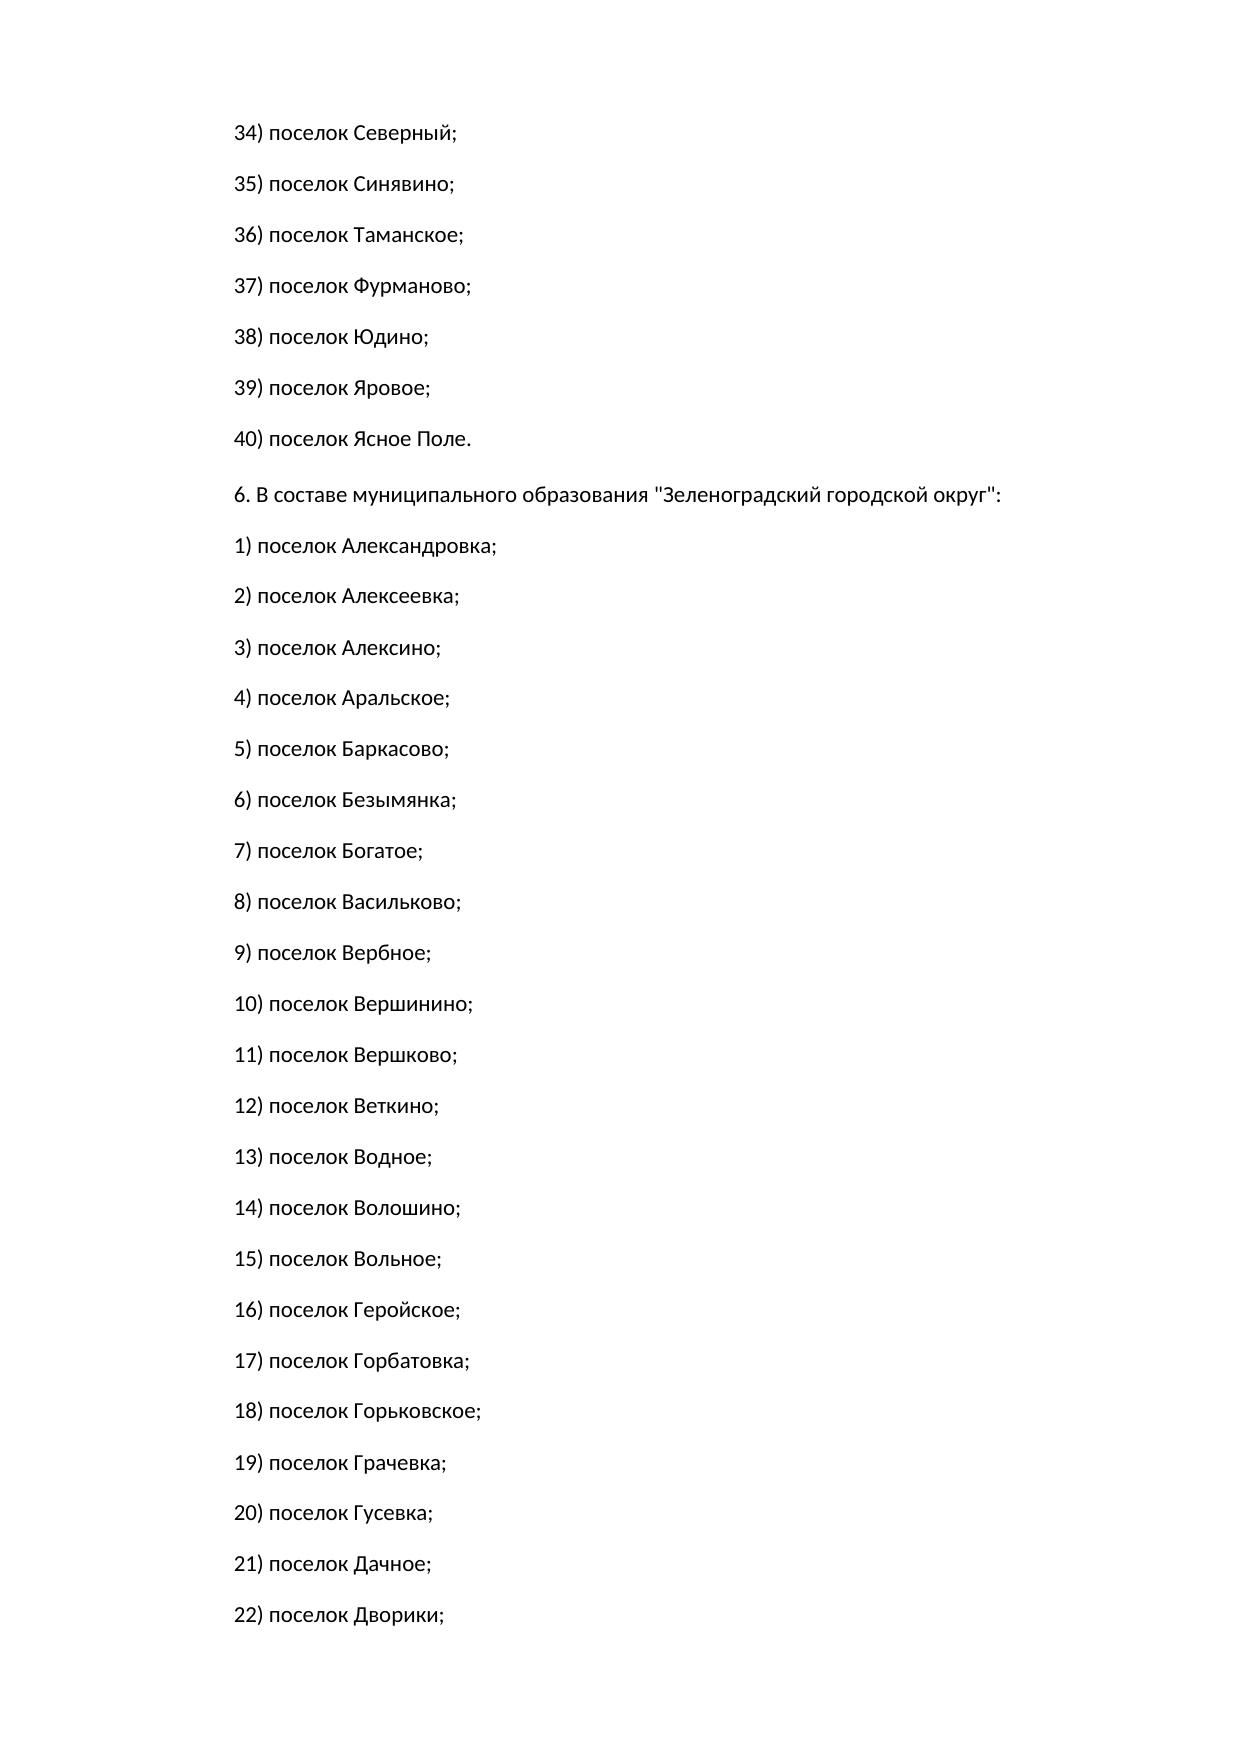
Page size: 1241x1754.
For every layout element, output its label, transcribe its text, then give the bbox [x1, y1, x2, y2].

text 22) поселок Дворики; [177, 1600, 1152, 1628]
text 21) поселок Дачное; [177, 1549, 1152, 1577]
text 38) поселок Юдино; [177, 322, 1152, 350]
text 7) поселок Богатое; [177, 836, 1152, 864]
text 20) поселок Гусевка; [177, 1498, 1152, 1527]
text 35) поселок Синявино; [177, 169, 1152, 197]
text 11) поселок Вершково; [177, 1040, 1152, 1068]
text 5) поселок Баркасово; [177, 734, 1152, 762]
text 1) поселок Александровка; [177, 531, 1152, 559]
text 34) поселок Северный; [177, 118, 1152, 146]
text 2) поселок Алексеевка; [177, 582, 1152, 610]
text 15) поселок Вольное; [177, 1244, 1152, 1272]
text 40) поселок Ясное Поле. [177, 424, 1152, 452]
text 18) поселок Горьковское; [177, 1397, 1152, 1425]
text 6) поселок Безымянка; [177, 785, 1152, 813]
text 3) поселок Алексино; [177, 633, 1152, 661]
text 17) поселок Горбатовка; [177, 1346, 1152, 1374]
text 14) поселок Волошино; [177, 1193, 1152, 1221]
text 12) поселок Веткино; [177, 1091, 1152, 1119]
text 36) поселок Таманское; [177, 220, 1152, 248]
text 8) поселок Васильково; [177, 887, 1152, 915]
text 39) поселок Яровое; [177, 373, 1152, 401]
text 9) поселок Вербное; [177, 938, 1152, 966]
text 10) поселок Вершинино; [177, 989, 1152, 1017]
text 19) поселок Грачевка; [177, 1448, 1152, 1476]
text 4) поселок Аральское; [177, 683, 1152, 712]
text 6. В составе муниципального образования "Зеленоградский городской округ": [177, 480, 1152, 508]
text 13) поселок Водное; [177, 1142, 1152, 1170]
text 16) поселок Геройское; [177, 1295, 1152, 1323]
text 37) поселок Фурманово; [177, 271, 1152, 299]
